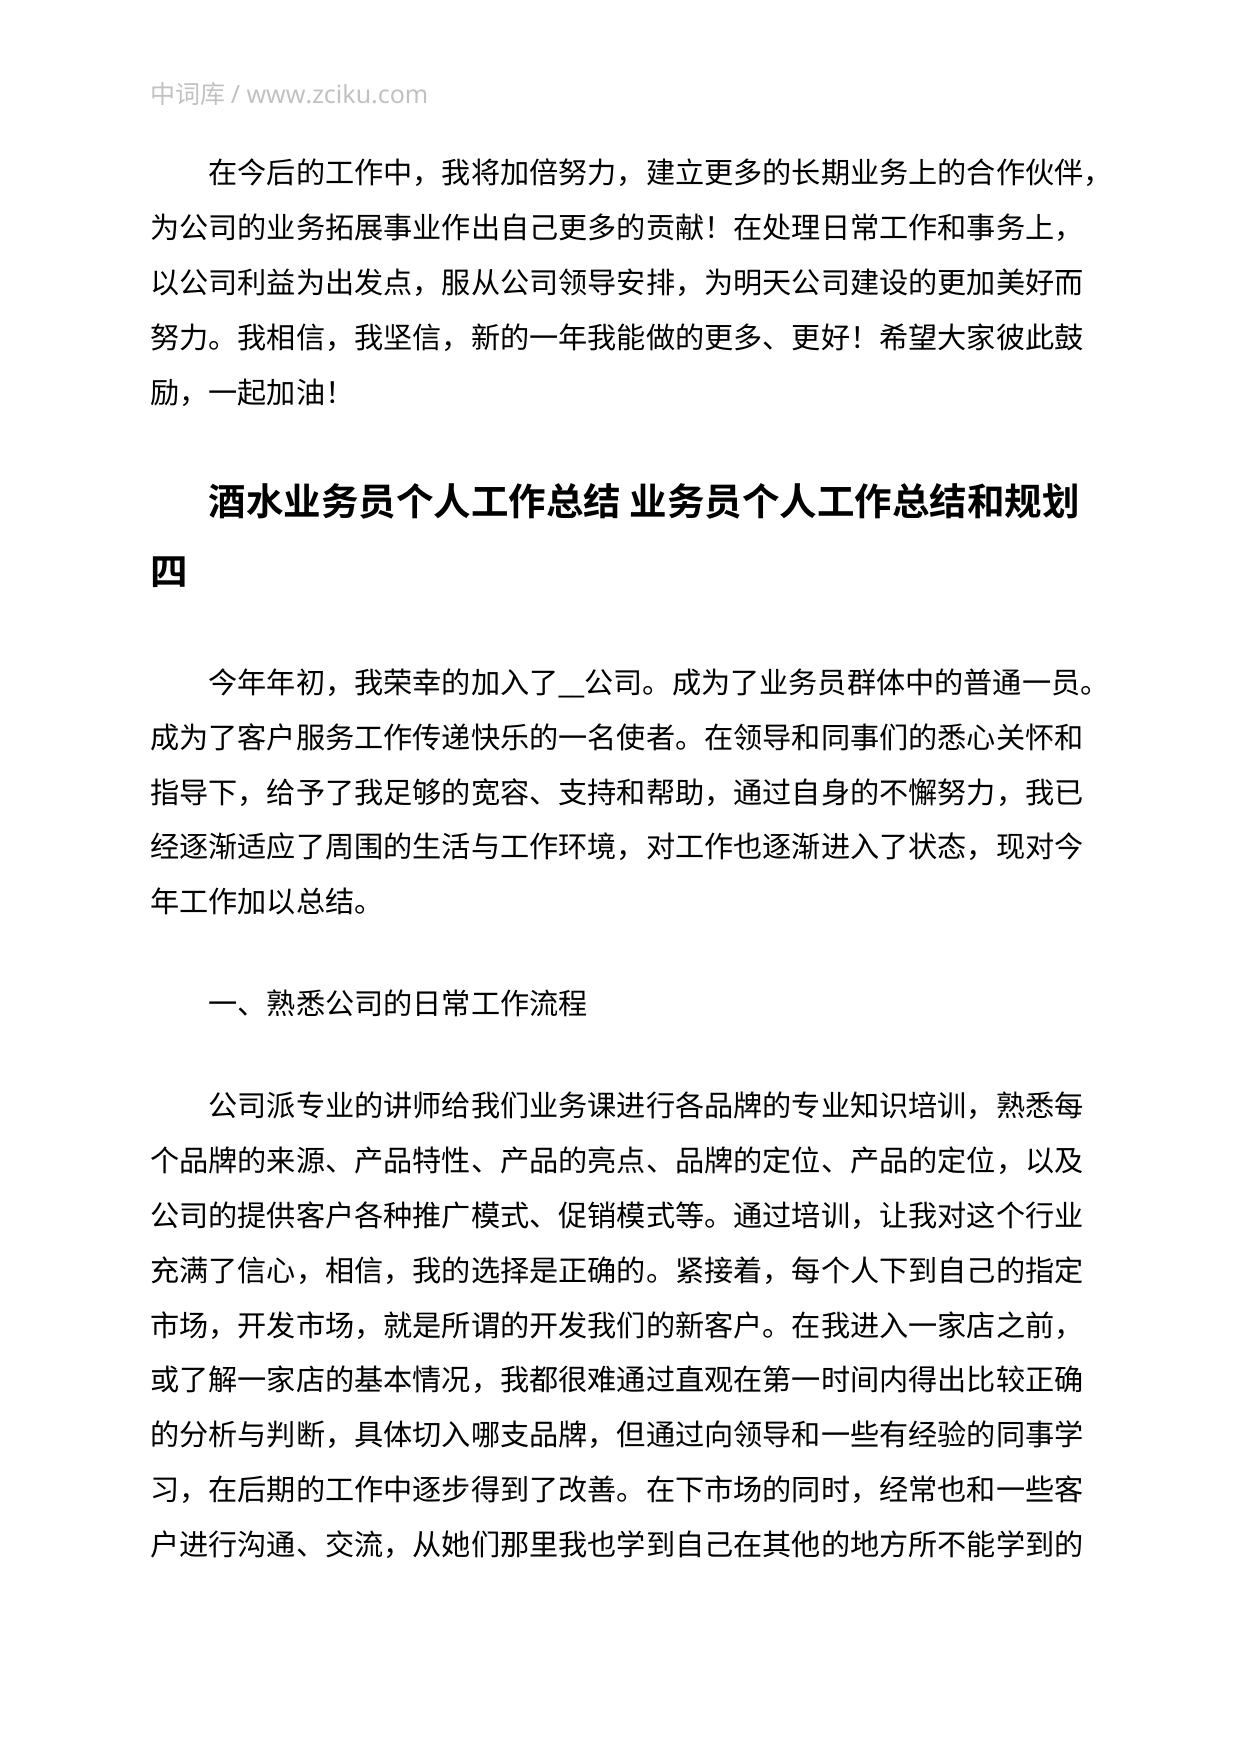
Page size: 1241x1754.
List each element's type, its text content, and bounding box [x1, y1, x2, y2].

text 一、熟悉公司的日常工作流程 [150, 981, 1090, 1023]
text 今年年初，我荣幸的加入了__公司。成为了业务员群体中的普通一员。成为了客户服务工作传递快乐的一名使者。在领导和同事们的悉心关怀和指导下，给予了我足够的宽容、支持和帮助，通过自身的不懈努力，我已经逐渐适应了周围的生活与工作环境，对工作也逐渐进入了状态，现对今年工作加以总结。 [150, 659, 1090, 921]
text 在今后的工作中，我将加倍努力，建立更多的长期业务上的合作伙伴，为公司的业务拓展事业作出自己更多的贡献！在处理日常工作和事务上，以公司利益为出发点，服从公司领导安排，为明天公司建设的更加美好而努力。我相信，我坚信，新的一年我能做的更多、更好！希望大家彼此鼓励，一起加油！ [150, 150, 1090, 412]
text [150, 1082, 1090, 1564]
text 酒水业务员个人工作总结 业务员个人工作总结和规划四 [150, 471, 1090, 596]
